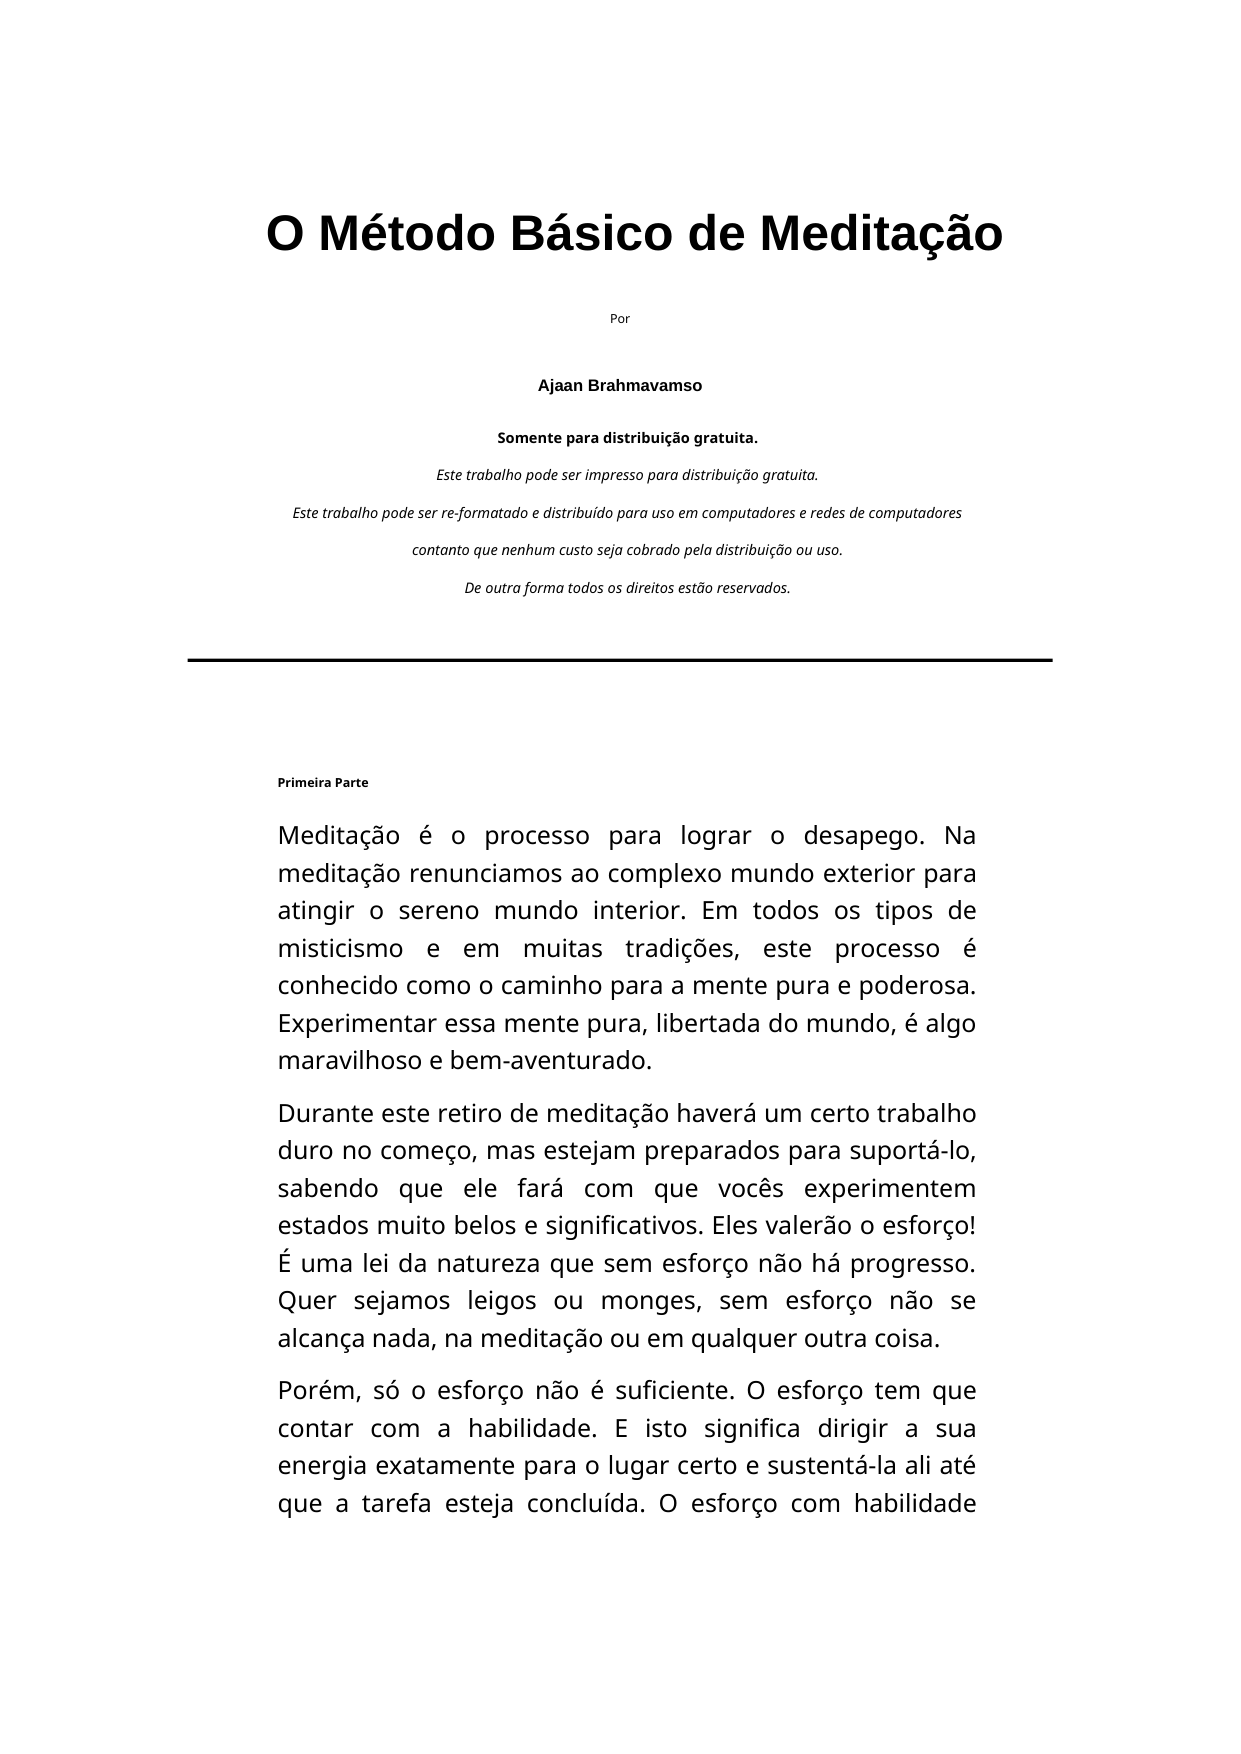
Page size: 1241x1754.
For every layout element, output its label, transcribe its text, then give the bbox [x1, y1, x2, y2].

text Primeira Parte [277, 764, 978, 801]
text Por [187, 299, 1053, 337]
text Ajaan Brahmavamso [232, 366, 1008, 404]
text O Método Básico de Meditação [232, 194, 1038, 269]
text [277, 1371, 978, 1521]
text Durante este retiro de meditação haverá um certo trabalho duro no começo, mas estejam preparados para suportá-lo, sabendo que ele fará com que vocês experimentem estados muito belos e significativos. Eles valerão o esforço! É uma lei da natureza que sem esforço não há progresso. Quer sejamos leigos ou monges, sem esforço não se alcança nada, na meditação ou em qualquer outra coisa. [277, 1094, 978, 1356]
text Meditação é o processo para lograr o desapego. Na meditação renunciamos ao complexo mundo exterior para atingir o sereno mundo interior. Em todos os tipos de misticismo e em muitas tradições, este processo é conhecido como o caminho para a mente pura e poderosa. Experimentar essa mente pura, libertada do mundo, é algo maravilhoso e bem-aventurado. [277, 816, 978, 1079]
text Somente para distribuição gratuita. Este trabalho pode ser impresso para distribuição gratuita. Este trabalho pode ser re-formatado e distribuído para uso em computadores e redes de computadores contanto que nenhum custo seja cobrado pela distribuição ou uso. De outra forma todos os direitos estão reservados. [277, 419, 978, 606]
